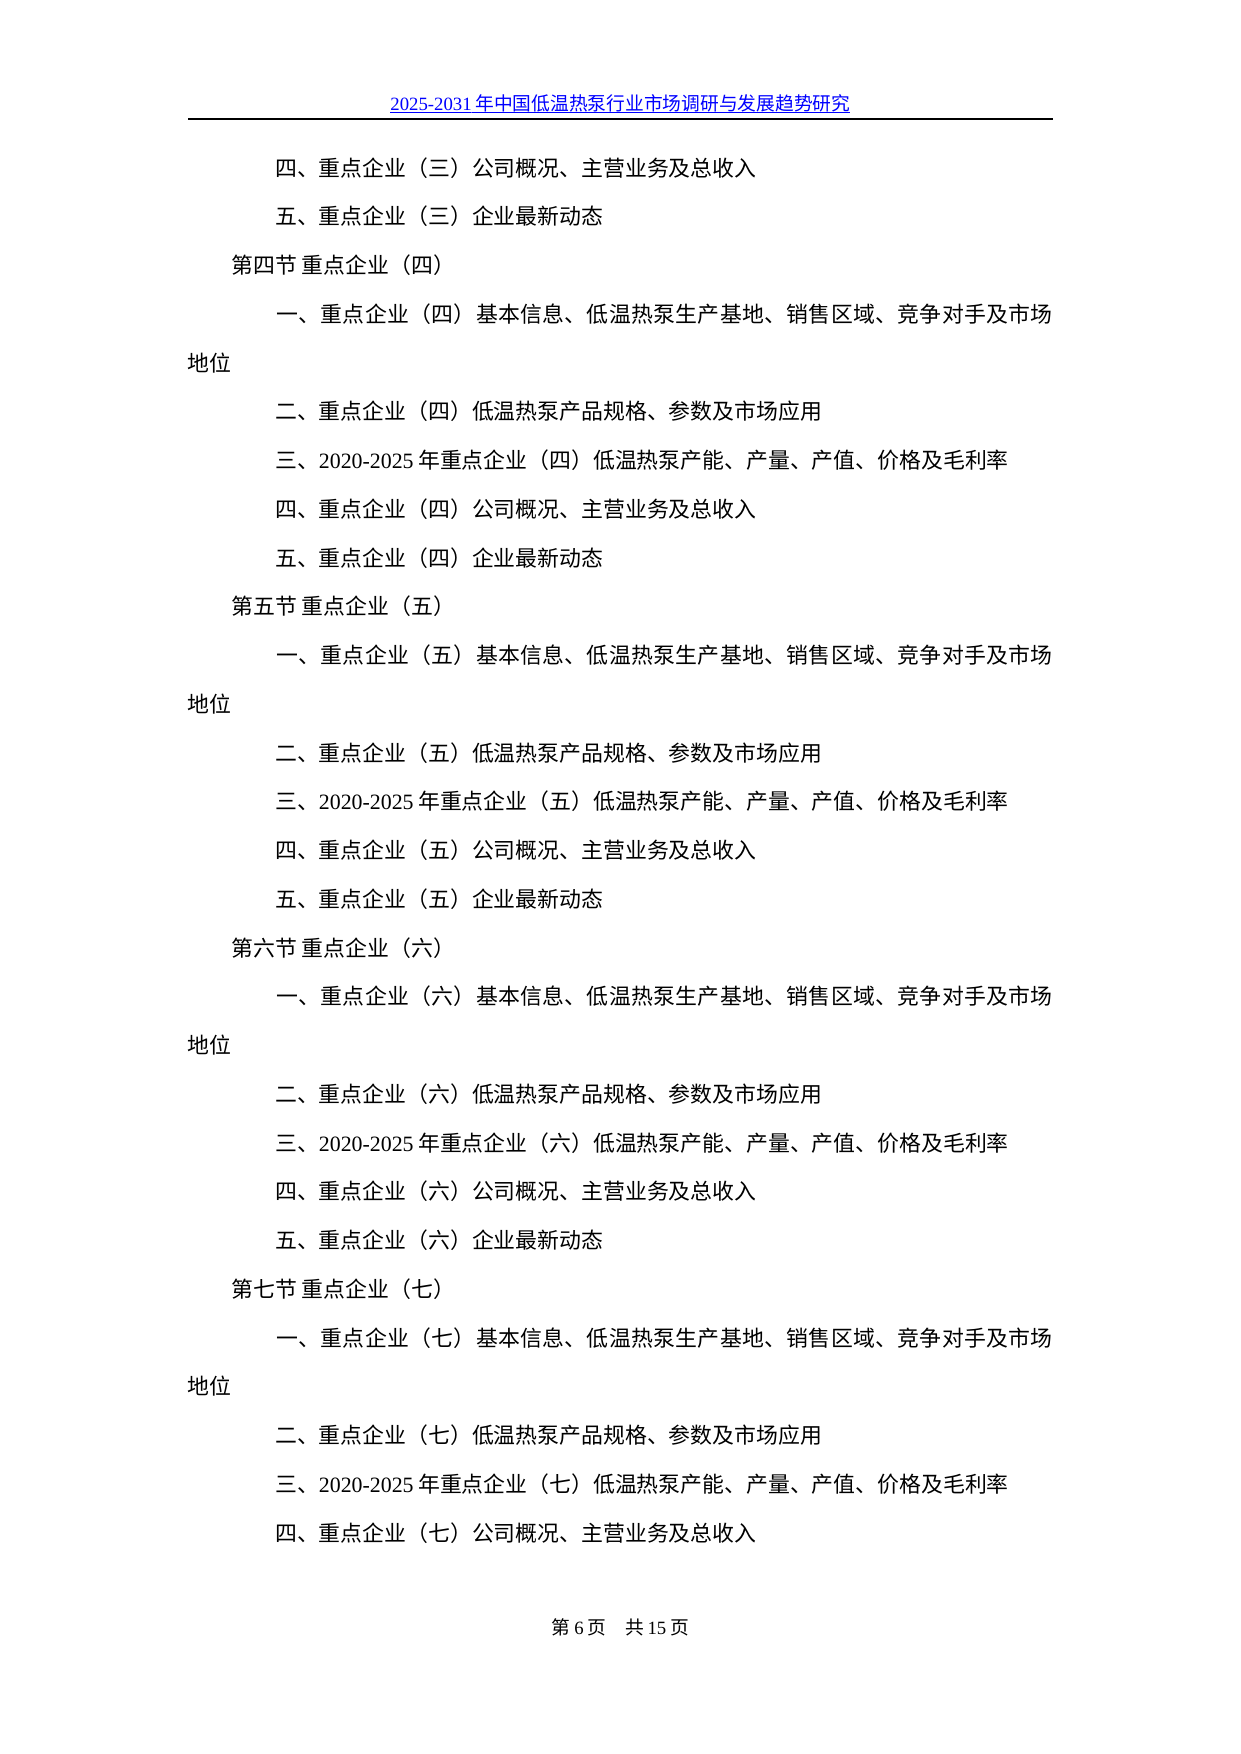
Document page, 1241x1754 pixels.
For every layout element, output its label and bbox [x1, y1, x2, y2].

text [187, 150, 1053, 1548]
